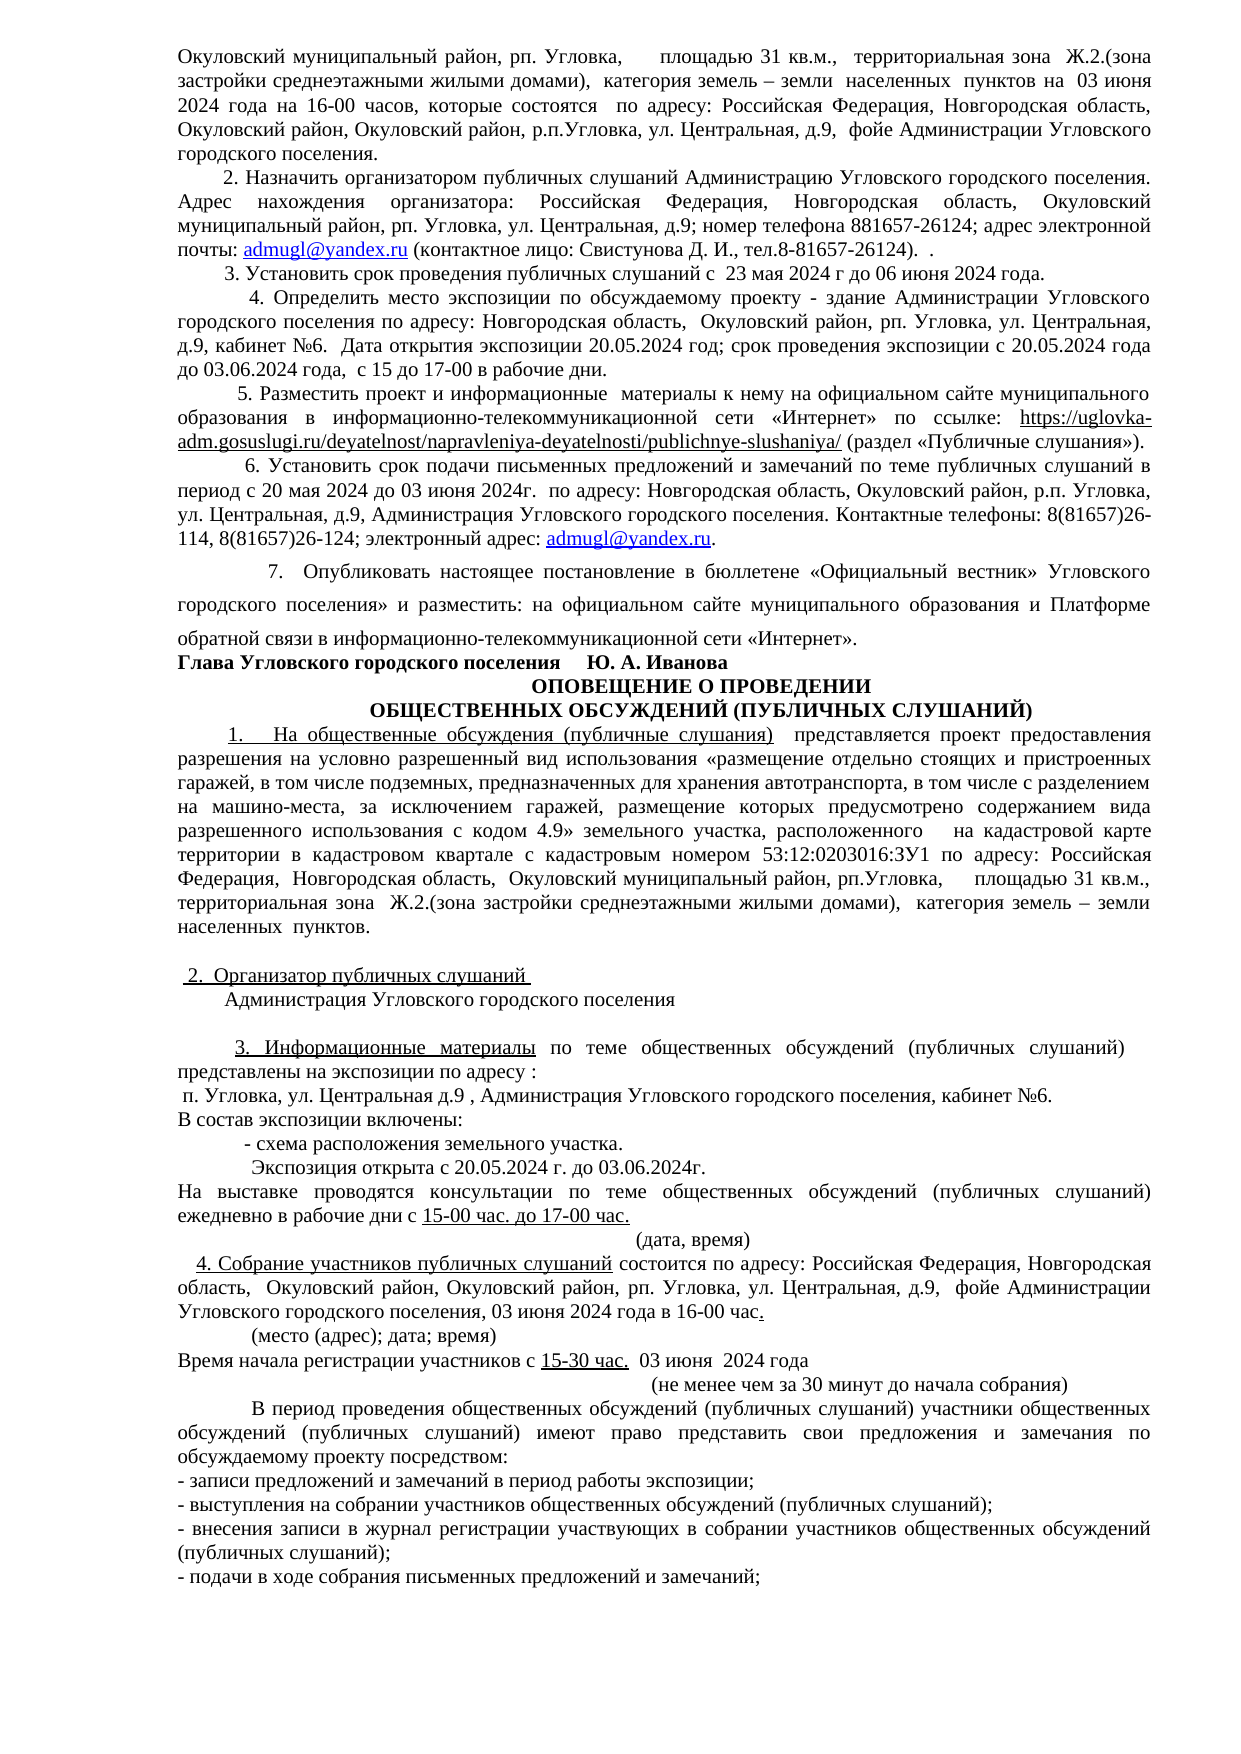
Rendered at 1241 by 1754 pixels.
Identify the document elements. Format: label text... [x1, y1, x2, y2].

text 4. Определить место экспозиции по обсуждаемому проекту - здание Администрации Угловского городского поселения по адресу: Новгородская область, Окуловский район, рп. Угловка, ул. Центральная, д.9, кабинет №6. Дата открытия экспозиции 20.05.2024 год; срок проведения экспозиции с 20.05.2024 года до 03.06.2024 года, с 15 до 17-00 в рабочие дни. [177, 285, 1152, 381]
text В состав экспозиции включены: [177, 1107, 1125, 1131]
text 4. Собрание участников публичных слушаний состоится по адресу: Российская Федерация, Новгородская область, Окуловский район, Окуловский район, рп. Угловка, ул. Центральная, д.9, фойе Администрации Угловского городского поселения, 03 июня 2024 года в 16-00 час. [177, 1251, 1152, 1323]
text 3. Информационные материалы по теме общественных обсуждений (публичных слушаний) представлены на экспозиции по адресу : [177, 1035, 1125, 1083]
text Время начала регистрации участников с 15-30 час. 03 июня 2024 года [177, 1347, 1152, 1372]
text В период проведения общественных обсуждений (публичных слушаний) участники общественных обсуждений (публичных слушаний) имеют право представить свои предложения и замечания по обсуждаемому проекту посредством: [177, 1396, 1152, 1468]
text ОПОВЕЩЕНИЕ О ПРОВЕДЕНИИ [177, 674, 1152, 698]
text На выставке проводятся консультации по теме общественных обсуждений (публичных слушаний) ежедневно в рабочие дни с 15-00 час. до 17-00 час. [177, 1179, 1152, 1227]
text (дата, время) [177, 1227, 1152, 1251]
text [177, 44, 1152, 165]
text ОБЩЕСТВЕННЫХ ОБСУЖДЕНИЙ (ПУБЛИЧНЫХ СЛУШАНИЙ) [177, 698, 1152, 722]
text (место (адрес); дата; время) [177, 1323, 1152, 1347]
text - внесения записи в журнал регистрации участвующих в собрании участников общественных обсуждений (публичных слушаний); [177, 1516, 1152, 1564]
text Глава Угловского городского поселения Ю. А. Иванова [177, 650, 1152, 674]
text Экспозиция открыта с 20.05.2024 г. до 03.06.2024г. [177, 1155, 1152, 1179]
text Администрация Угловского городского поселения [177, 987, 1152, 1011]
text 2. Организатор публичных слушаний [177, 962, 1152, 987]
text (не менее чем за 30 минут до начала собрания) [177, 1372, 1152, 1396]
text 7. Опубликовать настоящее постановление в бюллетене «Официальный вестник» Угловского городского поселения» и разместить: на официальном сайте муниципального образования и Платформе обратной связи в информационно-телекоммуникационной сети «Интернет». [177, 550, 1152, 650]
text 2. Назначить организатором публичных слушаний Администрацию Угловского городского поселения. Адрес нахождения организатора: Российская Федерация, Новгородская область, Окуловский муниципальный район, рп. Угловка, ул. Центральная, д.9; номер телефона 881657-26124; адрес электронной почты: admugl@yandex.ru (контактное лицо: Свистунова Д. И., тел.8-81657-26124). . [177, 165, 1152, 261]
text 1. На общественные обсуждения (публичные слушания) представляется проект предоставления разрешения на условно разрешенный вид использования «размещение отдельно стоящих и пристроенных гаражей, в том числе подземных, предназначенных для хранения автотранспорта, в том числе с разделением на машино-места, за исключением гаражей, размещение которых предусмотрено содержанием вида разрешенного использования с кодом 4.9» земельного участка, расположенного на кадастровой карте территории в кадастровом квартале с кадастровым номером 53:12:0203016:ЗУ1 по адресу: Российская Федерация, Новгородская область, Окуловский муниципальный район, рп.Угловка, площадью 31 кв.м., территориальная зона Ж.2.(зона застройки среднеэтажными жилыми домами), категория земель – земли населенных пунктов. [177, 722, 1152, 938]
text 3. Установить срок проведения публичных слушаний с 23 мая 2024 г до 06 июня 2024 года. [177, 261, 1152, 285]
text 6. Установить срок подачи письменных предложений и замечаний по теме публичных слушаний в период с 20 мая 2024 до 03 июня 2024г. по адресу: Новгородская область, Окуловский район, р.п. Угловка, ул. Центральная, д.9, Администрация Угловского городского поселения. Контактные телефоны: 8(81657)26-114, 8(81657)26-124; электронный адрес: admugl@yandex.ru. [177, 453, 1152, 550]
text - схема расположения земельного участка. [177, 1131, 1152, 1155]
text 5. Разместить проект и информационные материалы к нему на официальном сайте муниципального образования в информационно-телекоммуникационной сети «Интернет» по ссылке: https://uglovka-adm.gosuslugi.ru/deyatelnost/napravleniya-deyatelnosti/publichnye-slushaniya/ (раздел «Публичные слушания»). [177, 381, 1152, 453]
text п. Угловка, ул. Центральная д.9 , Администрация Угловского городского поселения, кабинет №6. [177, 1083, 1125, 1107]
text - записи предложений и замечаний в период работы экспозиции; [177, 1468, 1152, 1492]
text - подачи в ходе собрания письменных предложений и замечаний; [177, 1564, 1152, 1588]
text - выступления на собрании участников общественных обсуждений (публичных слушаний); [177, 1492, 1152, 1516]
